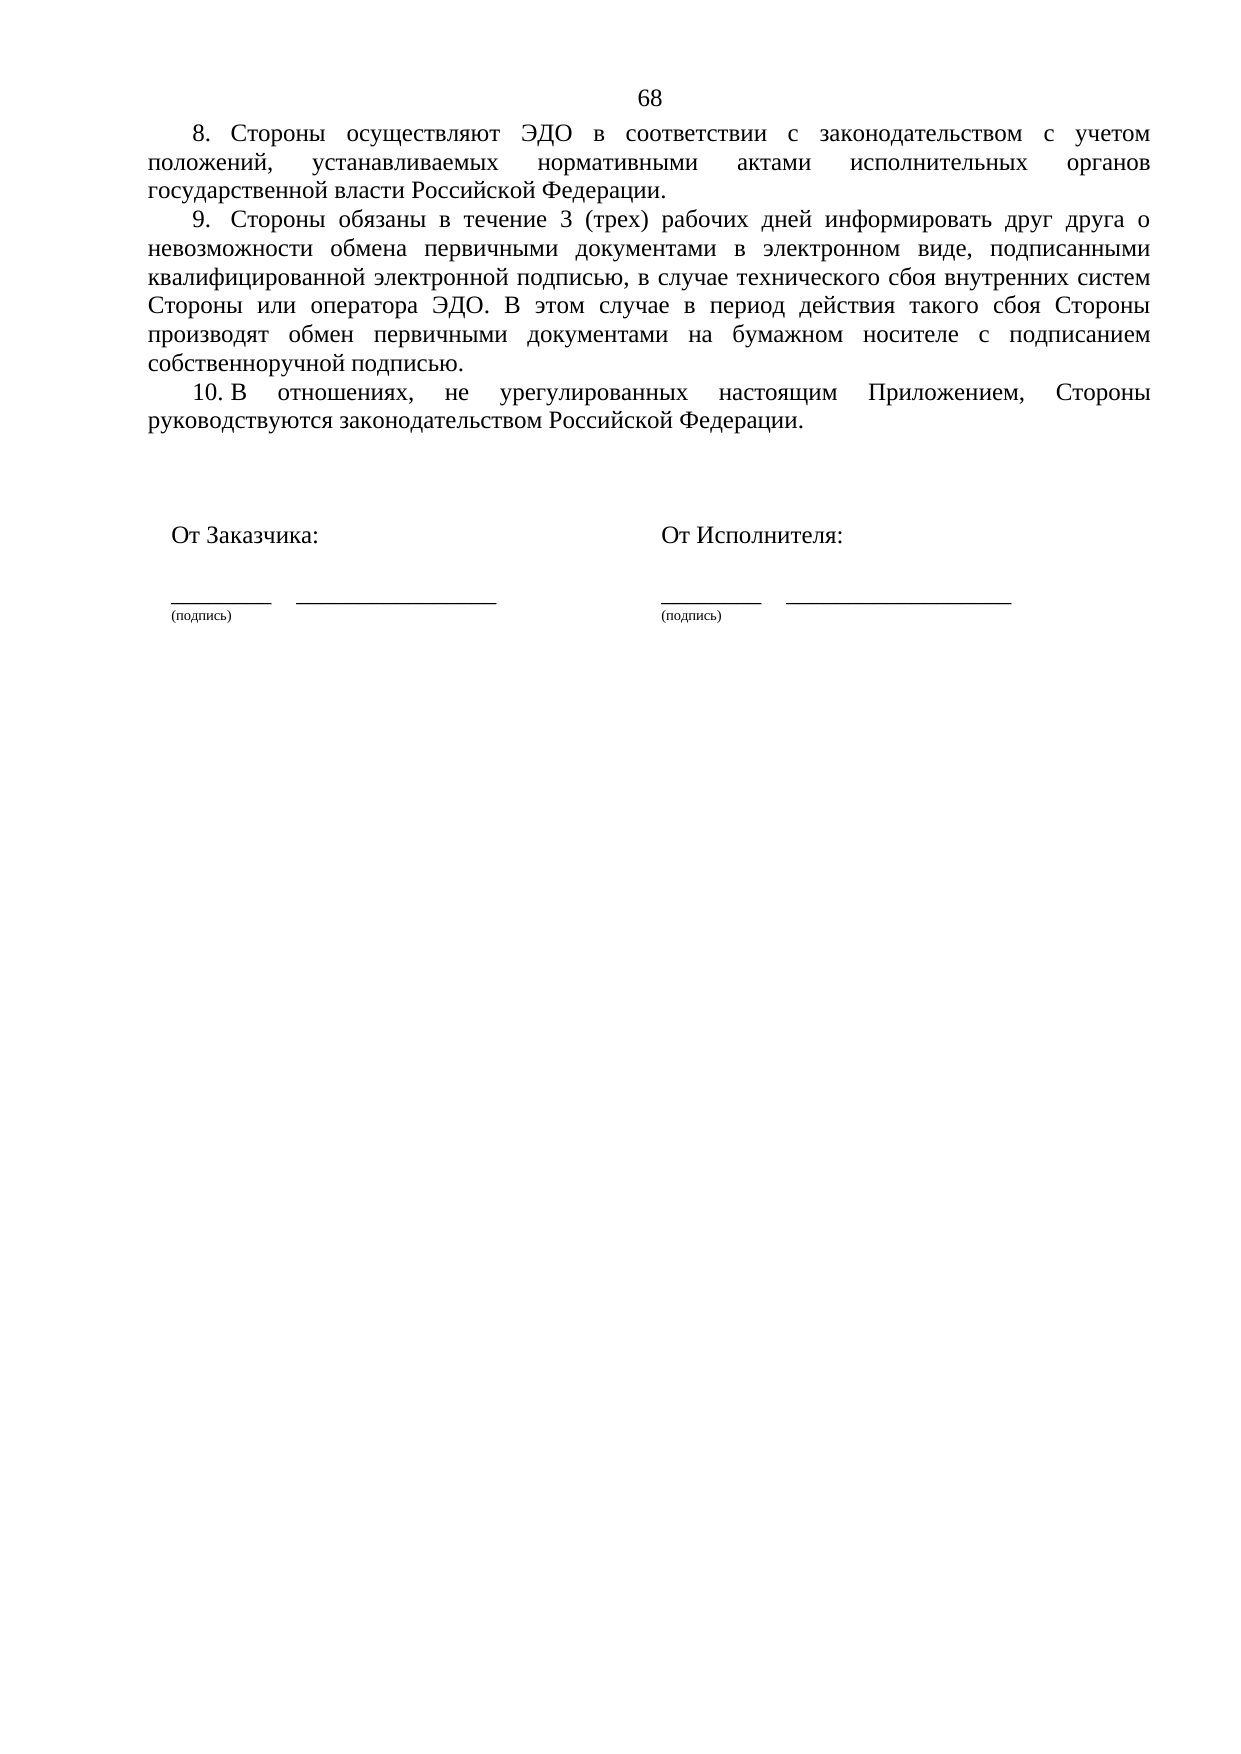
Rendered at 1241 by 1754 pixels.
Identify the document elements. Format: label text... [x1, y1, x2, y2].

list Стороны осуществляют ЭДО в соответствии с законодательством с учетом положений, устанавливаемых нормативными актами исполнительных органов государственной власти Российской Федерации. [148, 118, 1152, 204]
table_header От Исполнителя: ________ __________________ (подпись) [650, 521, 1122, 737]
list Стороны обязаны в течение 3 (трех) рабочих дней информировать друг друга о невозможности обмена первичными документами в электронном виде, подписанными квалифицированной электронной подписью, в случае технического сбоя внутренних систем Стороны или оператора ЭДО. В этом случае в период действия такого сбоя Стороны производят обмен первичными документами на бумажном носителе с подписанием собственноручной подписью. [148, 204, 1152, 377]
table_header От Заказчика: ________ ________________ (подпись) [160, 521, 650, 737]
list В отношениях, не урегулированных настоящим Приложением, Стороны руководствуются законодательством Российской Федерации. [148, 377, 1152, 434]
